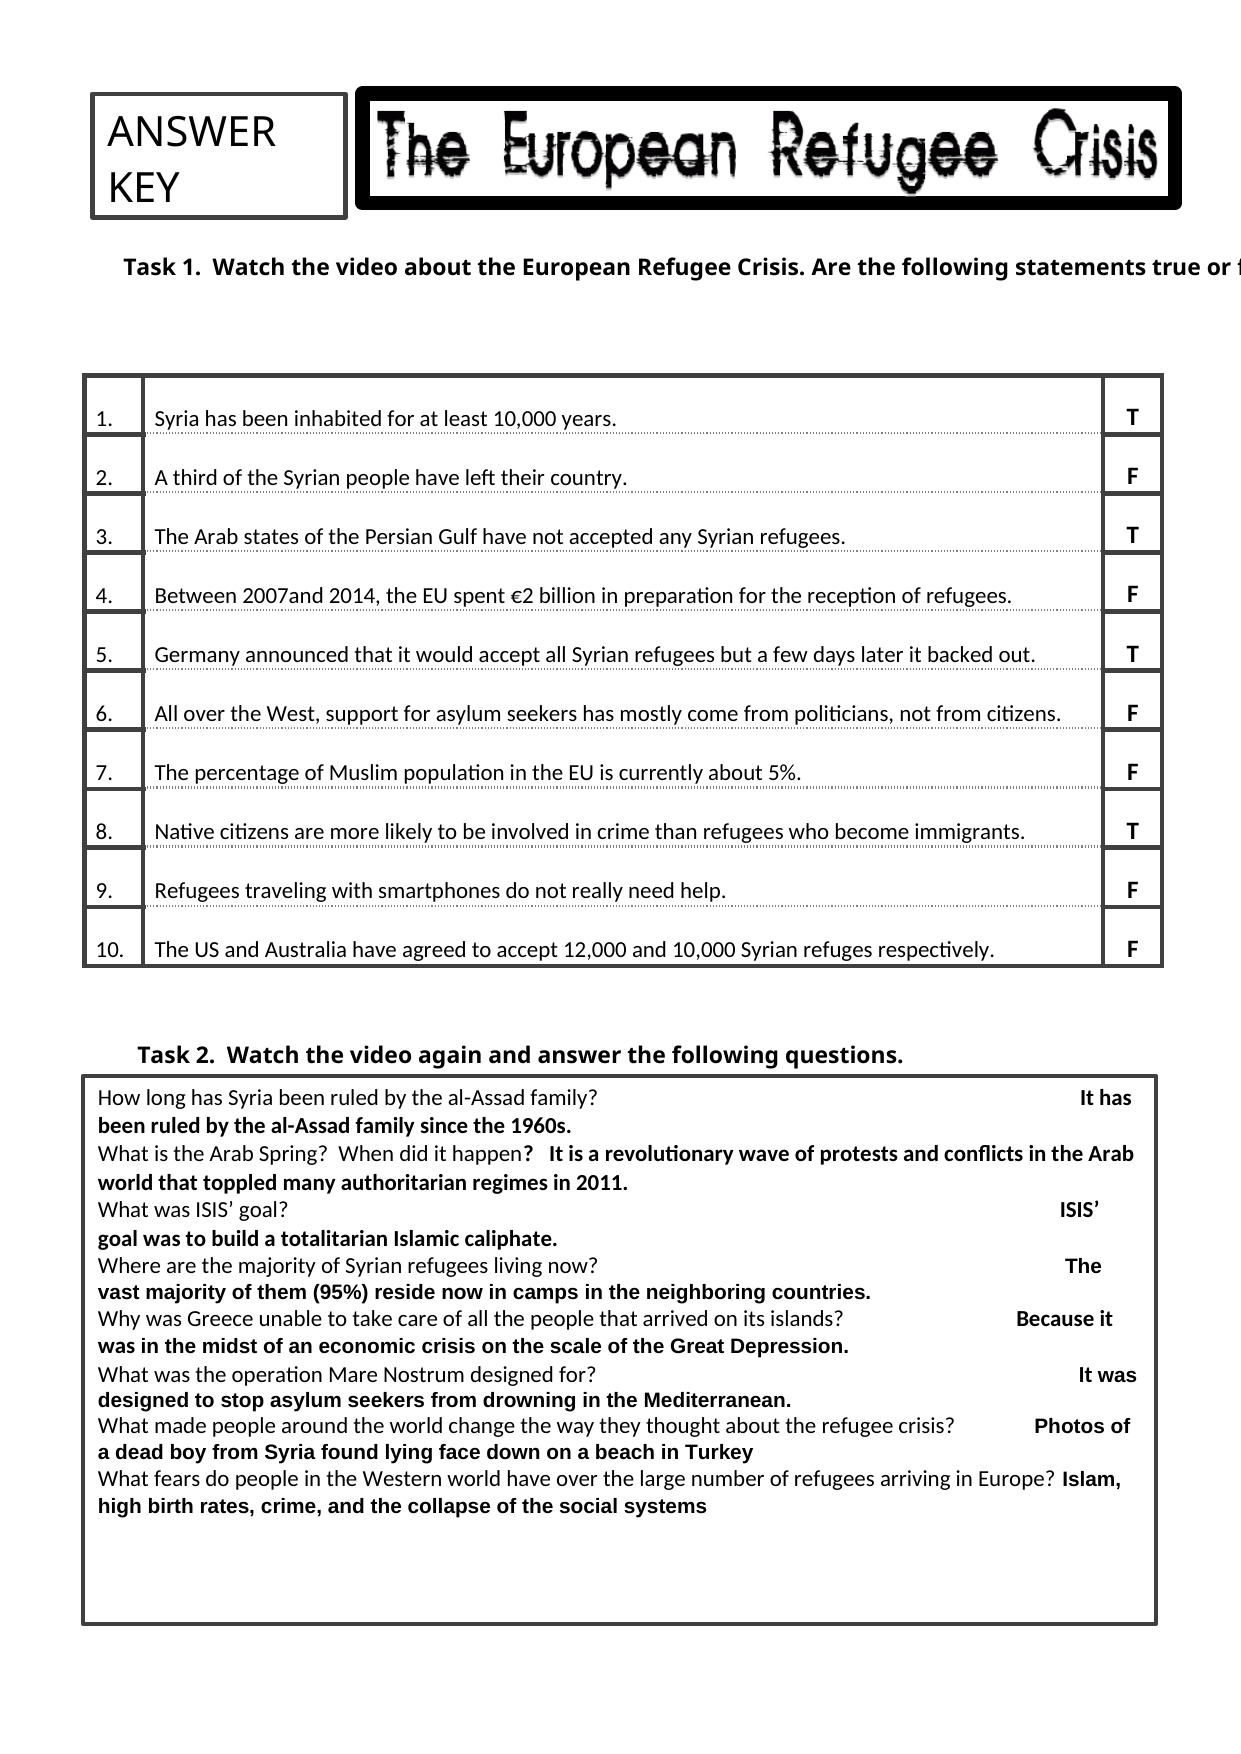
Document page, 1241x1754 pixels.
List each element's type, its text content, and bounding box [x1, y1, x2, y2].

table_cell Refugees traveling with smartphones do not really need help. [145, 845, 1101, 904]
table_cell All over the West, support for asylum seekers has mostly come from politicians, not from citizens. [145, 668, 1101, 727]
table_cell F [1105, 850, 1160, 904]
table_cell F [1105, 909, 1160, 963]
table_cell The percentage of Muslim population in the EU is currently about 5%. [145, 727, 1101, 786]
table_header Syria has been inhabited for at least 10,000 years. [145, 378, 1101, 432]
table_header 1. [87, 378, 141, 432]
table_cell 5. [87, 614, 141, 668]
table_cell F [1105, 732, 1160, 786]
table_cell Germany announced that it would accept all Syrian refugees but a few days later it backed out. [145, 609, 1101, 668]
table_cell A third of the Syrian people have left their country. [145, 432, 1101, 491]
table_cell Between 2007and 2014, the EU spent €2 billion in preparation for the reception of refugees. [145, 550, 1101, 609]
picture [368, 103, 1168, 207]
table_cell T [1105, 496, 1160, 550]
table_cell 4. [87, 555, 141, 609]
table_cell T [1105, 614, 1160, 668]
table_cell The Arab states of the Persian Gulf have not accepted any Syrian refugees. [145, 491, 1101, 550]
table_cell T [1105, 791, 1160, 845]
table_cell 3. [87, 496, 141, 550]
table_cell 7. [87, 732, 141, 786]
table_cell 2. [87, 437, 141, 491]
table_cell 9. [87, 850, 141, 904]
table_cell F [1105, 673, 1160, 727]
table_cell 6. [87, 673, 141, 727]
table_cell Native citizens are more likely to be involved in crime than refugees who become immigrants. [145, 786, 1101, 845]
table_cell 10. [87, 909, 141, 963]
table_cell F [1105, 555, 1160, 609]
table_cell 8. [87, 791, 141, 845]
table_cell The US and Australia have agreed to accept 12,000 and 10,000 Syrian refuges respectively. [145, 905, 1101, 963]
table_header T [1105, 378, 1160, 432]
table_cell F [1105, 437, 1160, 491]
